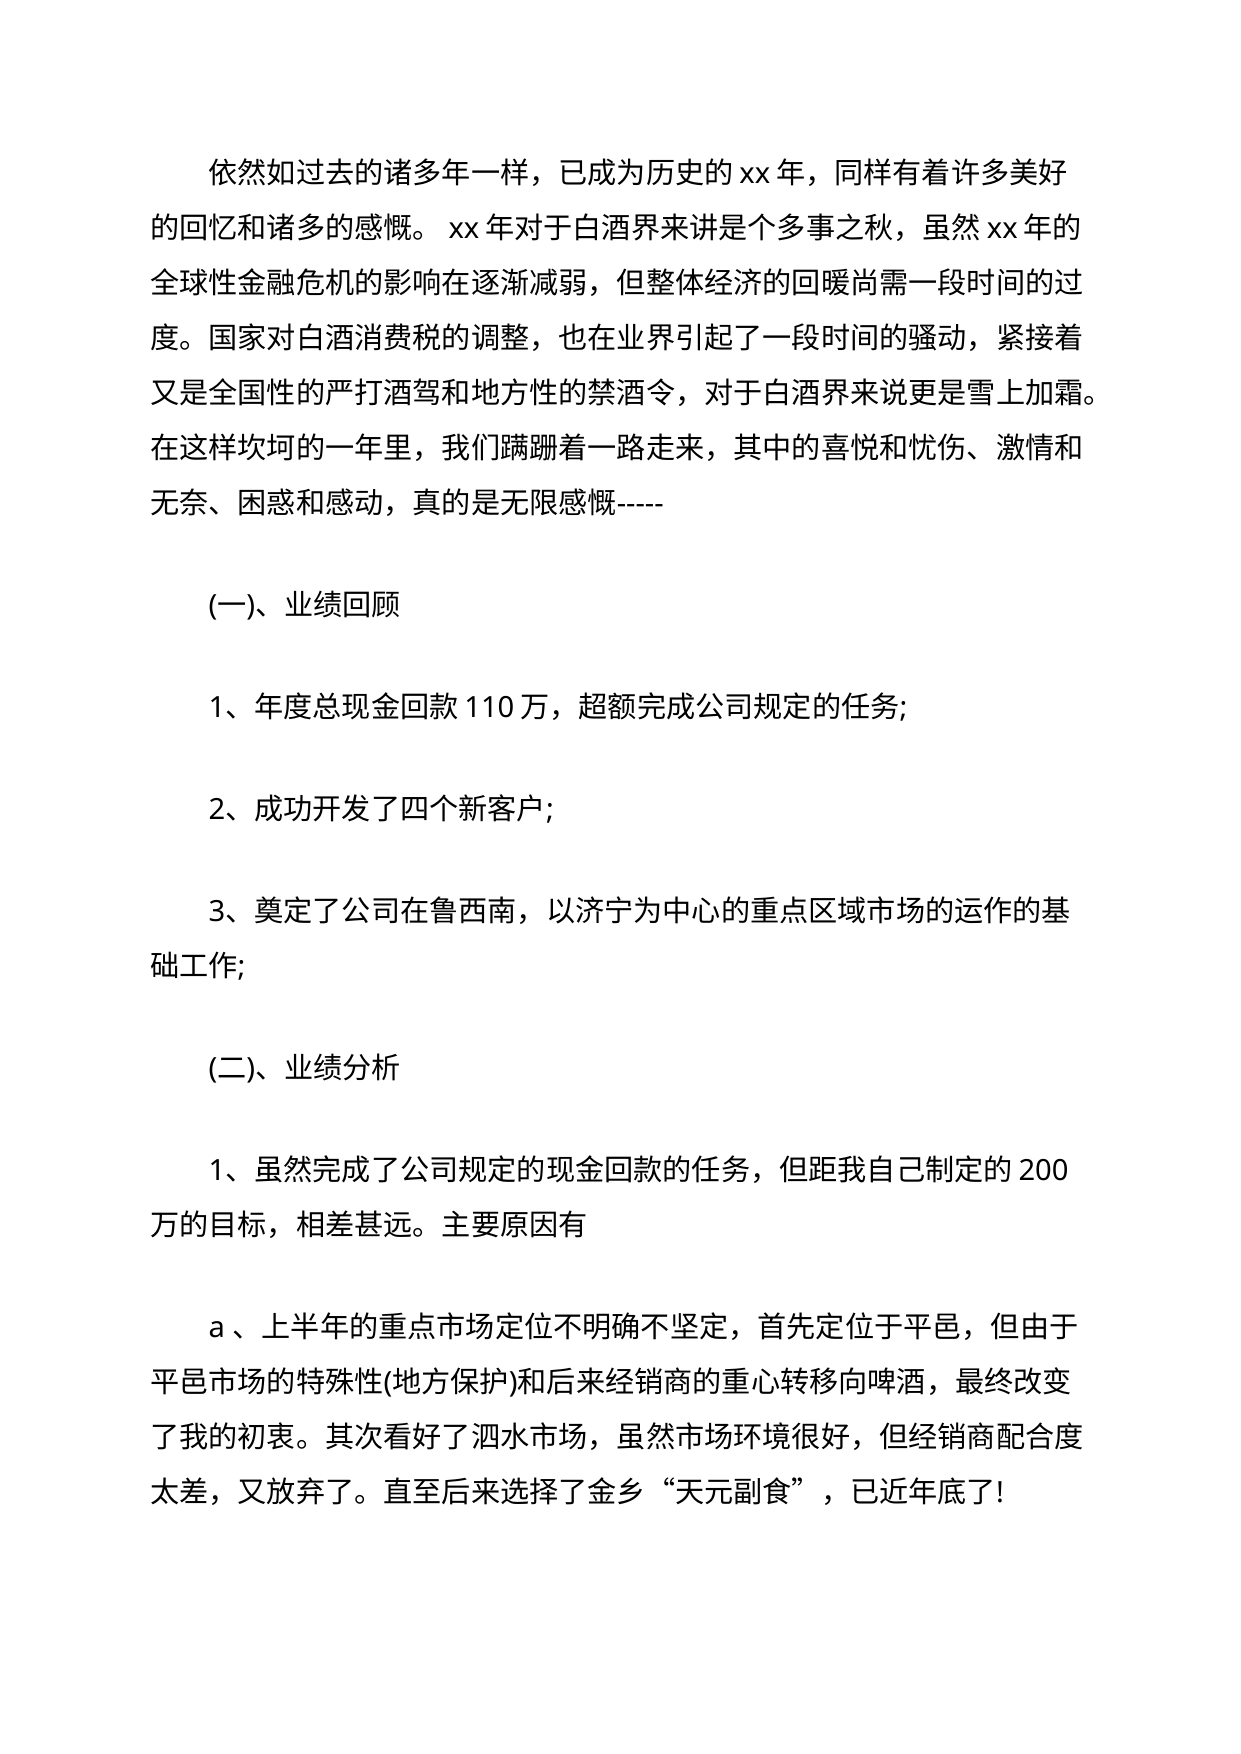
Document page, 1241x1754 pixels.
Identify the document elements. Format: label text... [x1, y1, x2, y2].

text 3、奠定了公司在鲁西南，以济宁为中心的重点区域市场的运作的基础工作; [150, 887, 1090, 985]
text a 、上半年的重点市场定位不明确不坚定，首先定位于平邑，但由于平邑市场的特殊性(地方保护)和后来经销商的重心转移向啤酒，最终改变了我的初衷。其次看好了泗水市场，虽然市场环境很好，但经销商配合度太差，又放弃了。直至后来选择了金乡“天元副食”，已近年底了! [150, 1303, 1090, 1511]
text 依然如过去的诸多年一样，已成为历史的xx年，同样有着许多美好的回忆和诸多的感慨。 xx年对于白酒界来讲是个多事之秋，虽然xx年的全球性金融危机的影响在逐渐减弱，但整体经济的回暖尚需一段时间的过度。国家对白酒消费税的调整，也在业界引起了一段时间的骚动，紧接着又是全国性的严打酒驾和地方性的禁酒令，对于白酒界来说更是雪上加霜。在这样坎坷的一年里，我们蹒跚着一路走来，其中的喜悦和忧伤、激情和无奈、困惑和感动，真的是无限感慨----- [150, 150, 1090, 522]
text 1、年度总现金回款110万，超额完成公司规定的任务; [150, 683, 1090, 726]
text 2、成功开发了四个新客户; [150, 786, 1090, 828]
text 1、虽然完成了公司规定的现金回款的任务，但距我自己制定的200万的目标，相差甚远。主要原因有 [150, 1146, 1090, 1244]
text (二)、业绩分析 [150, 1044, 1090, 1087]
text (一)、业绩回顾 [150, 582, 1090, 624]
